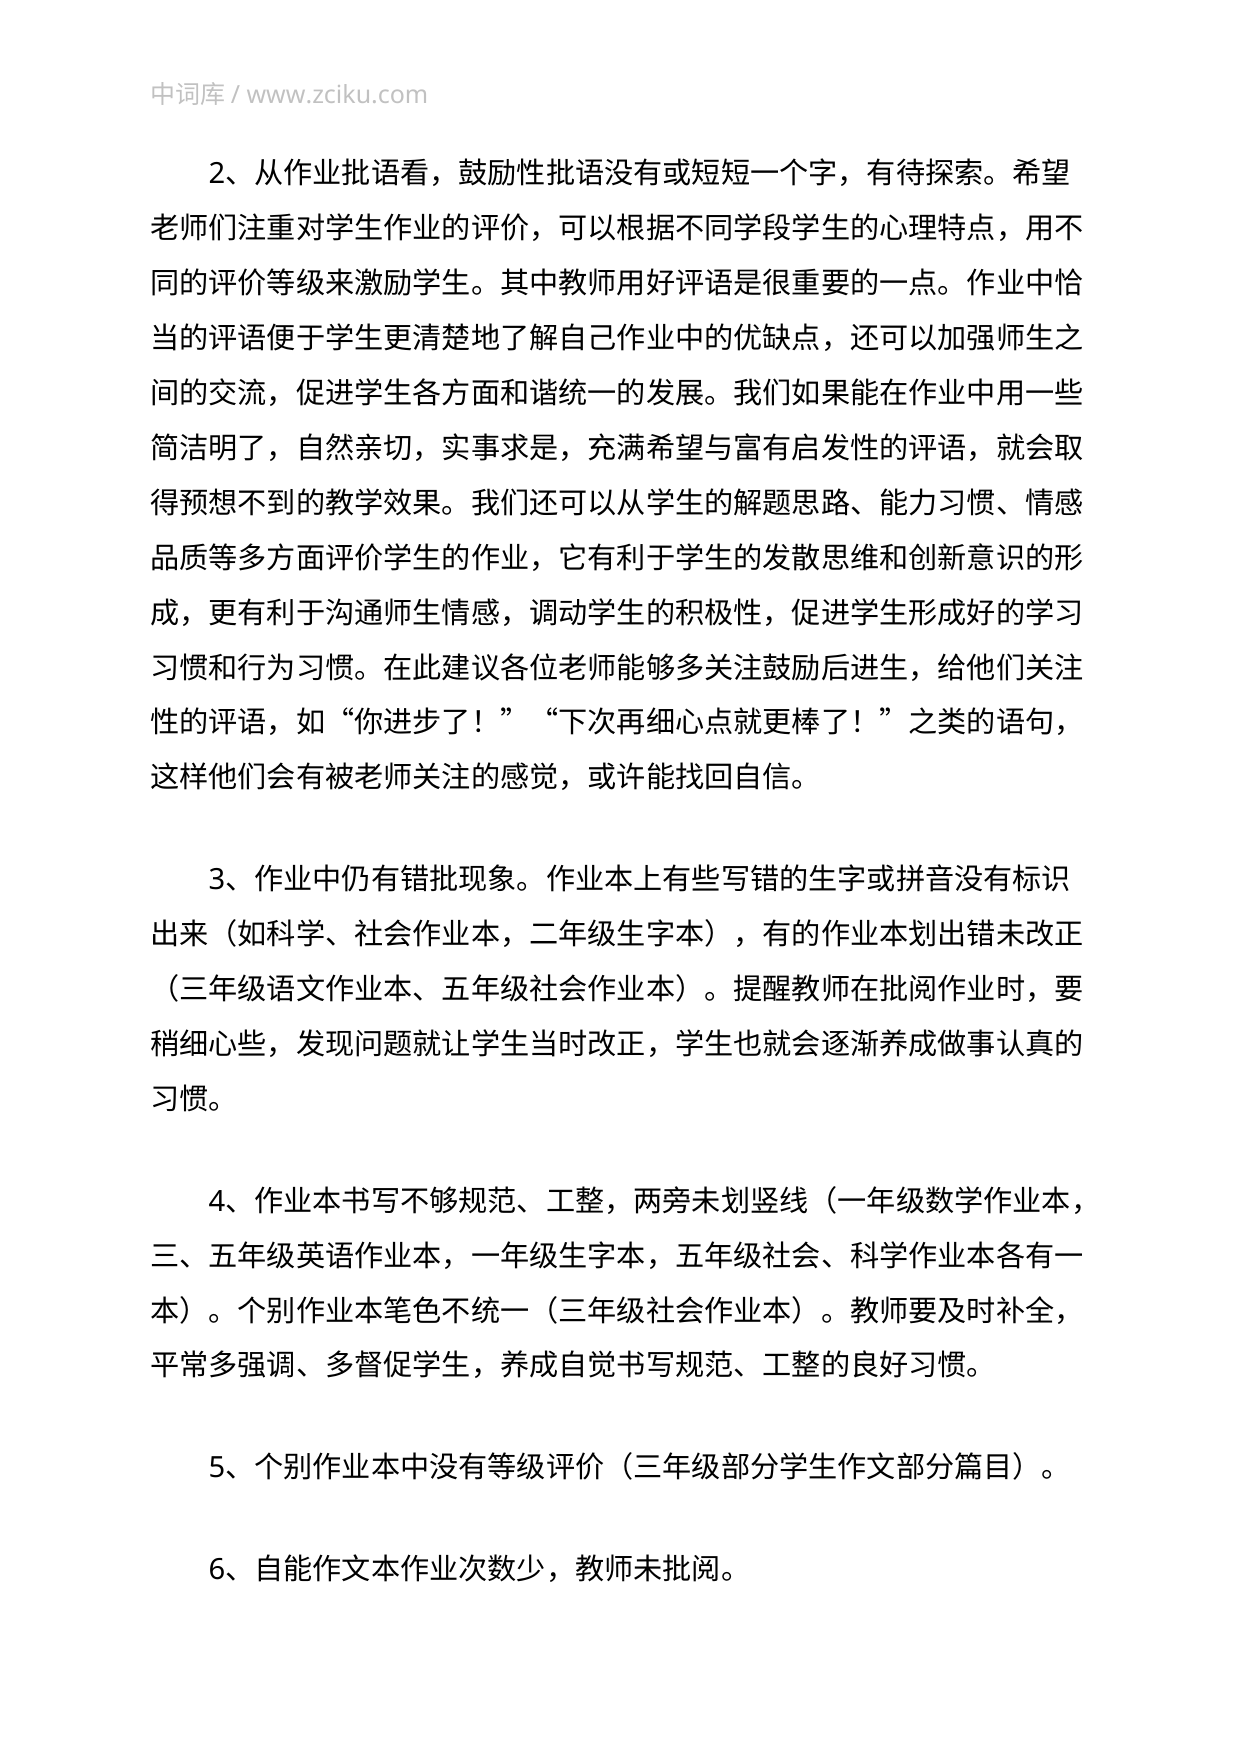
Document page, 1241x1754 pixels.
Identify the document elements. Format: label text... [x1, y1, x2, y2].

text 6、自能作文本作业次数少，教师未批阅。 [150, 1546, 1090, 1588]
text 5、个别作业本中没有等级评价（三年级部分学生作文部分篇目）。 [150, 1444, 1090, 1486]
text 2、从作业批语看，鼓励性批语没有或短短一个字，有待探索。希望老师们注重对学生作业的评价，可以根据不同学段学生的心理特点，用不同的评价等级来激励学生。其中教师用好评语是很重要的一点。作业中恰当的评语便于学生更清楚地了解自己作业中的优缺点，还可以加强师生之间的交流，促进学生各方面和谐统一的发展。我们如果能在作业中用一些简洁明了，自然亲切，实事求是，充满希望与富有启发性的评语，就会取得预想不到的教学效果。我们还可以从学生的解题思路、能力习惯、情感品质等多方面评价学生的作业，它有利于学生的发散思维和创新意识的形成，更有利于沟通师生情感，调动学生的积极性，促进学生形成好的学习习惯和行为习惯。在此建议各位老师能够多关注鼓励后进生，给他们关注性的评语，如“你进步了！”“下次再细心点就更棒了！”之类的语句，这样他们会有被老师关注的感觉，或许能找回自信。 [150, 150, 1090, 796]
text 4、作业本书写不够规范、工整，两旁未划竖线（一年级数学作业本，三、五年级英语作业本，一年级生字本，五年级社会、科学作业本各有一本）。个别作业本笔色不统一（三年级社会作业本）。教师要及时补全，平常多强调、多督促学生，养成自觉书写规范、工整的良好习惯。 [150, 1177, 1090, 1384]
text 3、作业中仍有错批现象。作业本上有些写错的生字或拼音没有标识出来（如科学、社会作业本，二年级生字本），有的作业本划出错未改正（三年级语文作业本、五年级社会作业本）。提醒教师在批阅作业时，要稍细心些，发现问题就让学生当时改正，学生也就会逐渐养成做事认真的习惯。 [150, 856, 1090, 1118]
